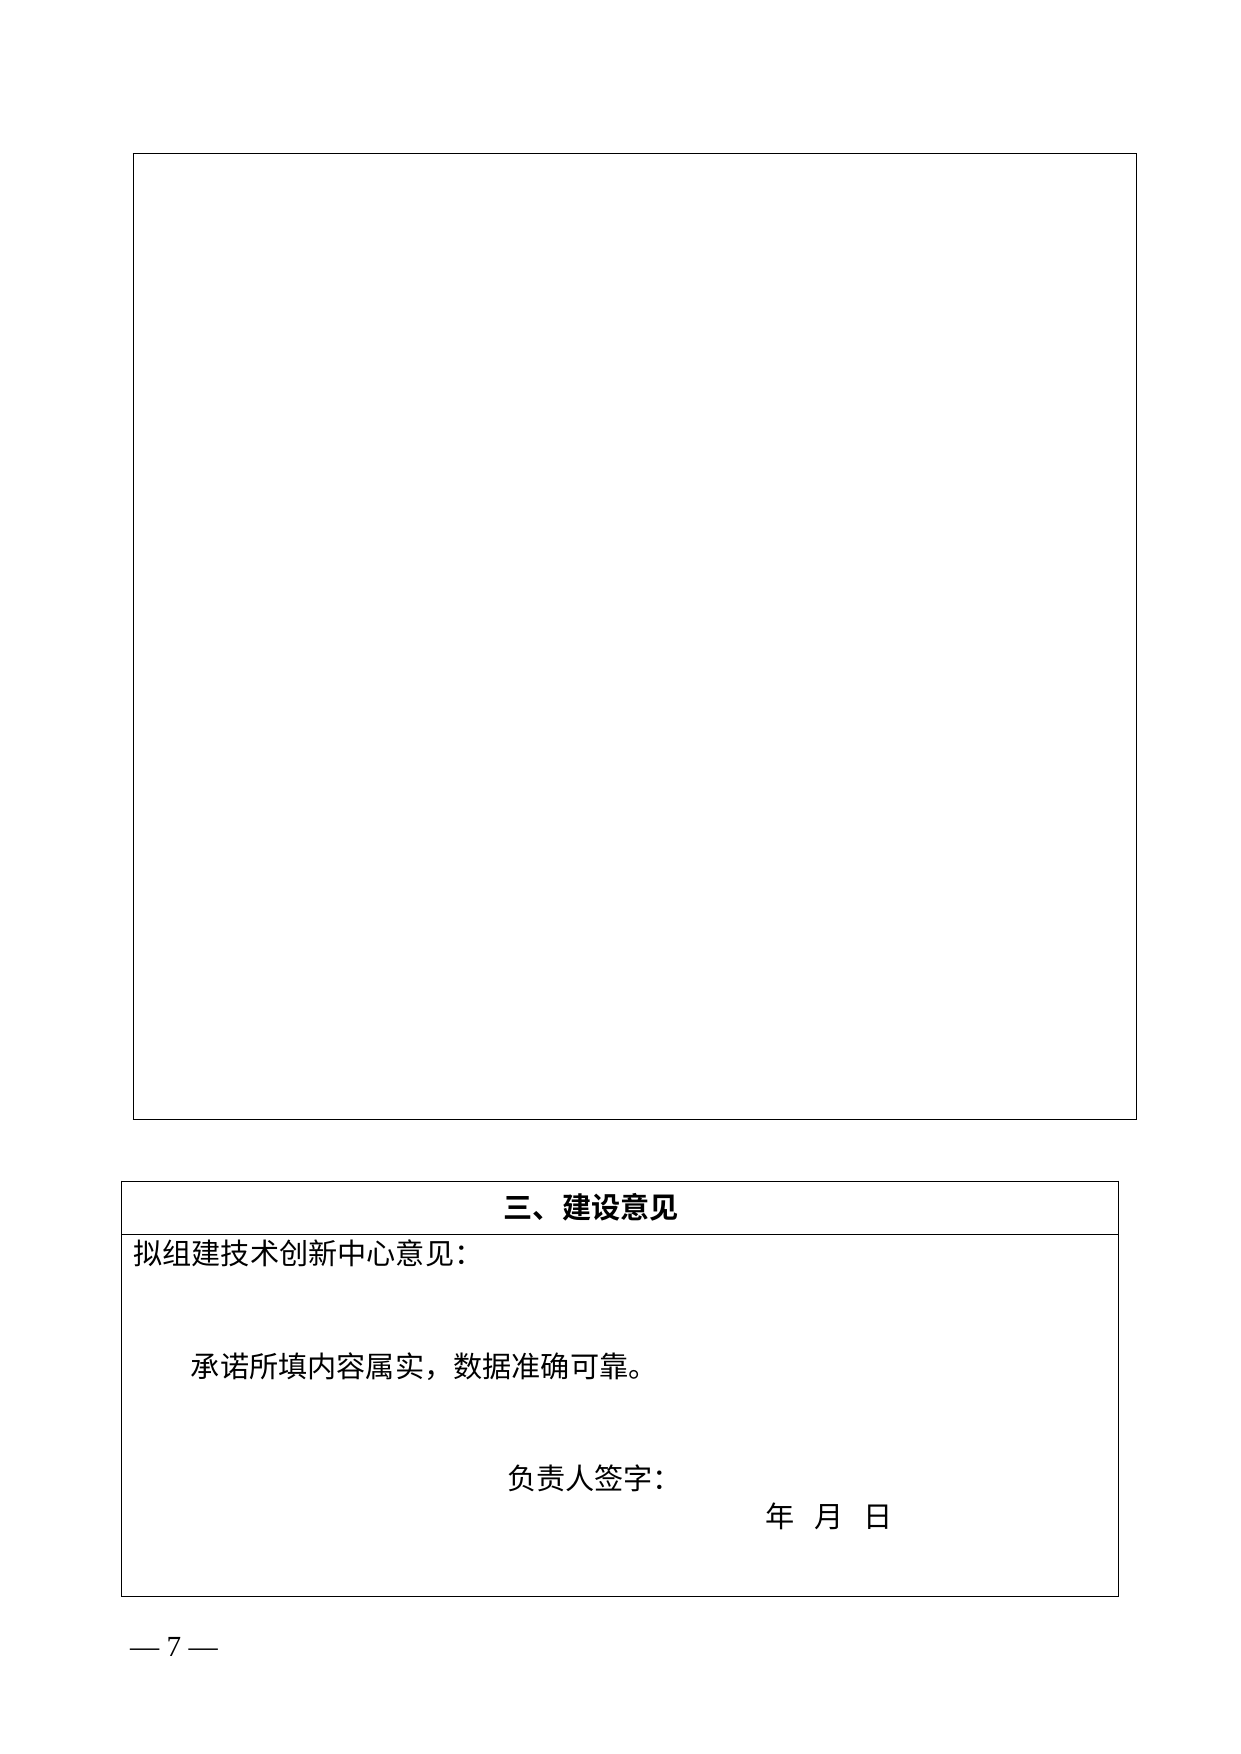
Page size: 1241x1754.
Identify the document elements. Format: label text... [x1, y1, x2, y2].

table_header 三、建设意见 [122, 1182, 1118, 1234]
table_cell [134, 154, 1136, 1119]
table_cell 拟组建技术创新中心意见： 承诺所填内容属实，数据准确可靠。 负责人签字： 年 月 日 [122, 1235, 1118, 1596]
